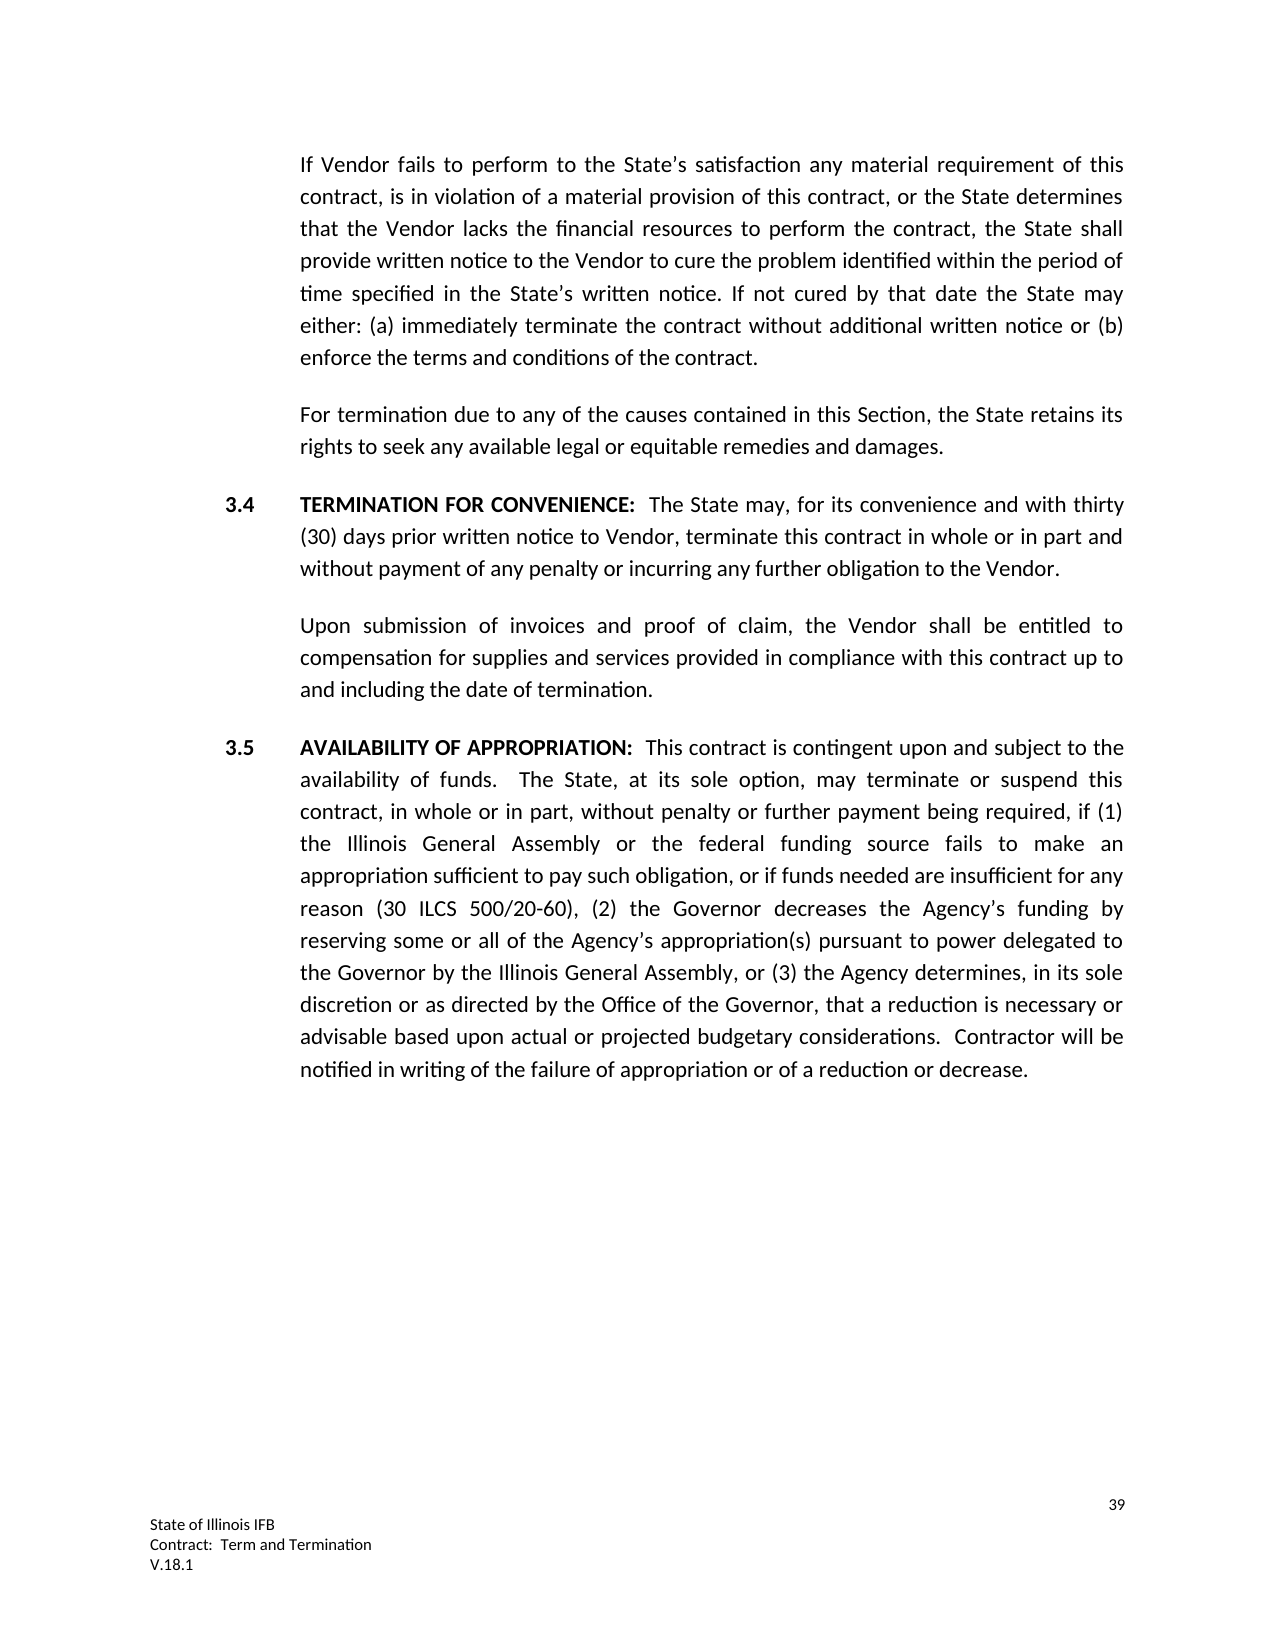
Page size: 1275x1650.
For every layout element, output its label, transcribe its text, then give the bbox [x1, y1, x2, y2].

list TERMINATION FOR CONVENIENCE: The State may, for its convenience and with thirty (30) days prior written notice to Vendor, terminate this contract in whole or in part and without payment of any penalty or incurring any further obligation to the Vendor. [225, 490, 1125, 582]
list For termination due to any of the causes contained in this Section, the State retains its rights to seek any available legal or equitable remedies and damages. [300, 400, 1125, 461]
list If Vendor fails to perform to the State’s satisfaction any material requirement of this contract, is in violation of a material provision of this contract, or the State determines that the Vendor lacks the financial resources to perform the contract, the State shall provide written notice to the Vendor to cure the problem identified within the period of time specified in the State’s written notice. If not cured by that date the State may either: (a) immediately terminate the contract without additional written notice or (b) enforce the terms and conditions of the contract. [300, 150, 1125, 371]
text Upon submission of invoices and proof of claim, the Vendor shall be entitled to compensation for supplies and services provided in compliance with this contract up to and including the date of termination. [300, 611, 1125, 704]
list AVAILABILITY OF APPROPRIATION: This contract is contingent upon and subject to the availability of funds. The State, at its sole option, may terminate or suspend this contract, in whole or in part, without penalty or further payment being required, if (1) the Illinois General Assembly or the federal funding source fails to make an appropriation sufficient to pay such obligation, or if funds needed are insufficient for any reason (30 ILCS 500/20-60), (2) the Governor decreases the Agency’s funding by reserving some or all of the Agency’s appropriation(s) pursuant to power delegated to the Governor by the Illinois General Assembly, or (3) the Agency determines, in its sole discretion or as directed by the Office of the Governor, that a reduction is necessary or advisable based upon actual or projected budgetary considerations. Contractor will be notified in writing of the failure of appropriation or of a reduction or decrease. [225, 733, 1125, 1083]
